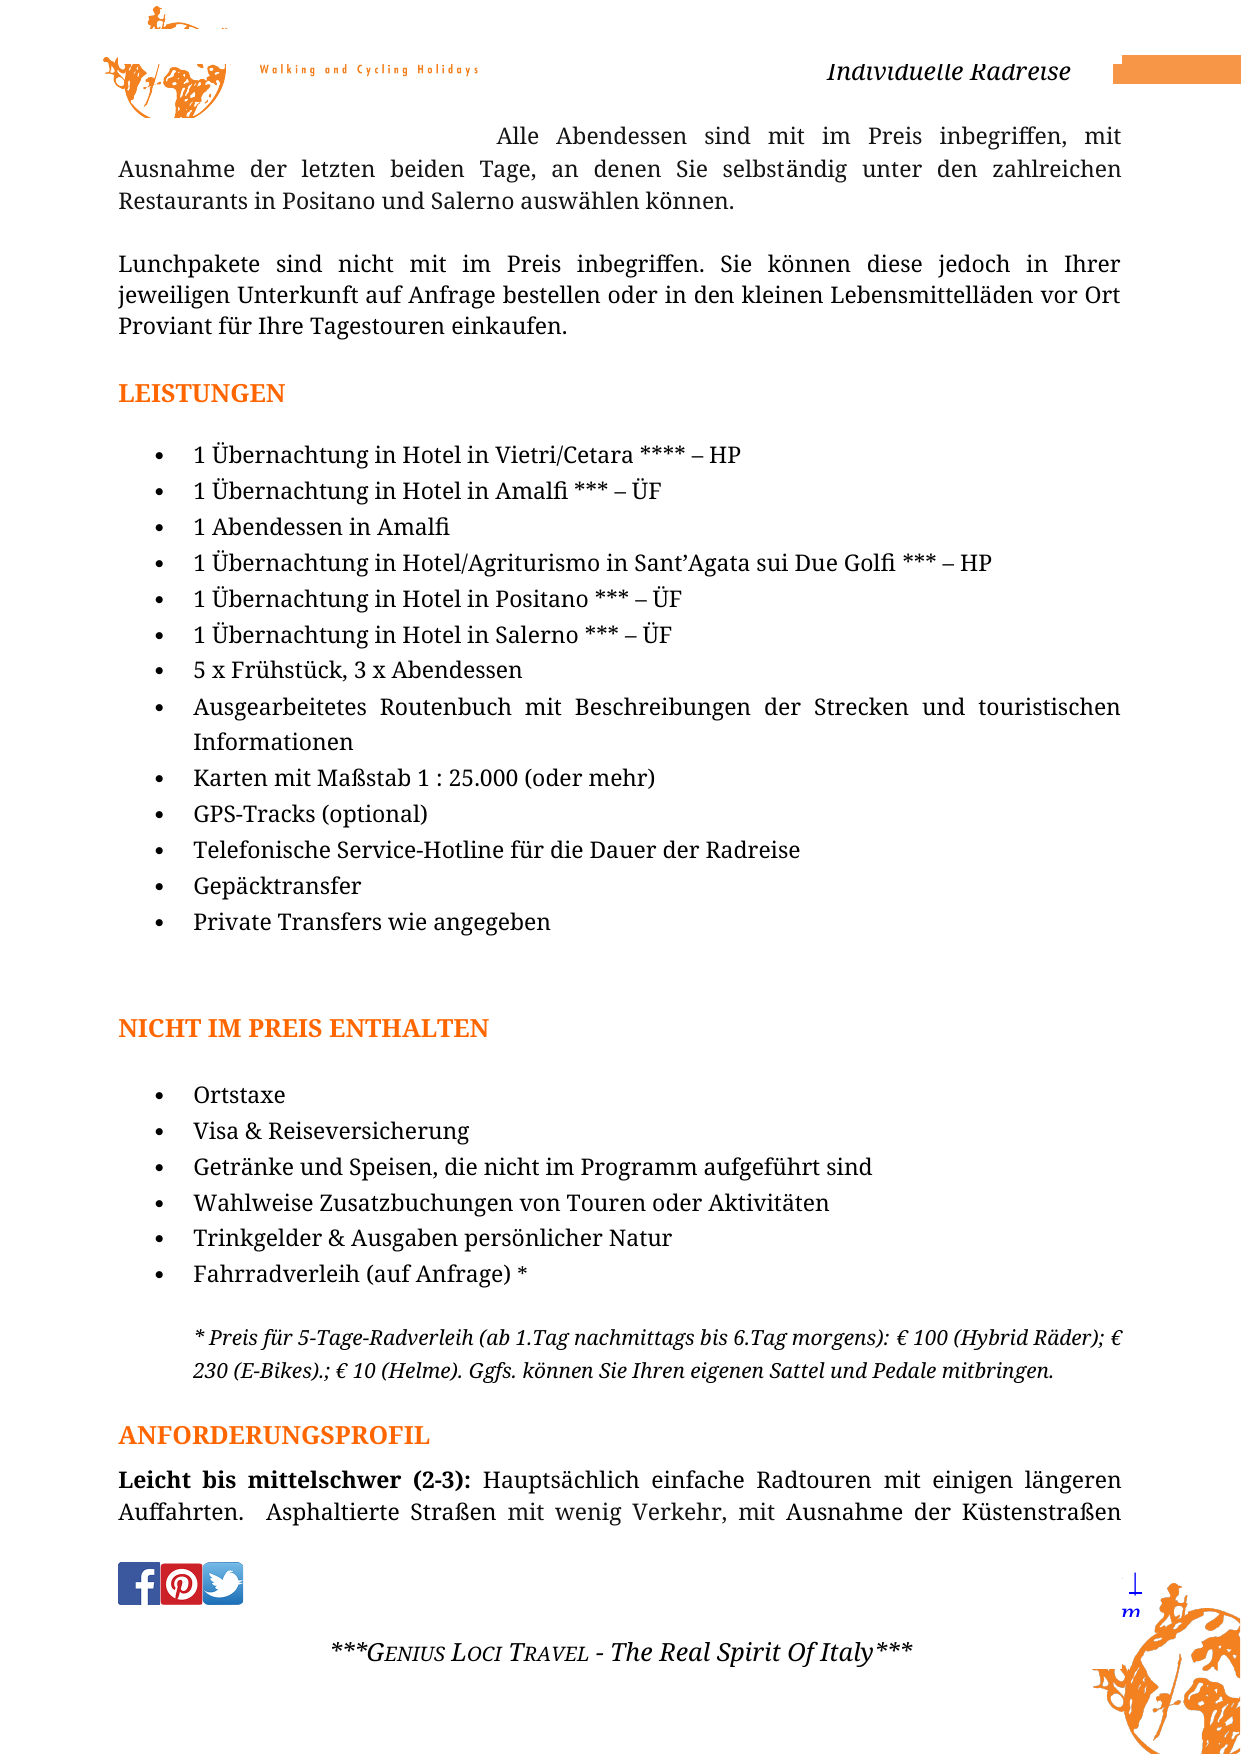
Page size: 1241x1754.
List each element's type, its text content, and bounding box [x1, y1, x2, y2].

text Lunchpakete sind nicht mit im Preis inbegriffen. Sie können diese jedoch in Ihrer jeweiligen Unterkunft auf Anfrage bestellen oder in den kleinen Lebensmittelläden vor Ort Proviant für Ihre Tagestouren einkaufen. [118, 248, 1122, 342]
list Karten mit Maßstab 1 : 25.000 (oder mehr) [156, 762, 1122, 793]
list 1 Übernachtung in Hotel in Salerno *** – ÜF [156, 618, 1122, 650]
picture [103, 6, 478, 124]
text Alle Abendessen sind mit im Preis inbegriffen, mit Ausnahme der letzten beiden Tage, an denen Sie selbständig unter den zahlreichen Restaurants in Positano und Salerno auswählen können. [118, 118, 1122, 217]
text ANFORDERUNGSPROFIL [118, 1418, 1122, 1452]
list Wahlweise Zusatzbuchungen von Touren oder Aktivitäten [156, 1186, 1122, 1218]
list Visa & Reiseversicherung [156, 1114, 1122, 1146]
list Fahrradverleih (auf Anfrage) * [156, 1258, 1122, 1289]
text LEISTUNGEN [118, 376, 1122, 410]
picture [118, 1562, 244, 1605]
list Trinkgelder & Ausgaben persönlicher Natur [156, 1222, 1122, 1254]
picture [1091, 1583, 1241, 1754]
list Private Transfers wie angegeben [156, 906, 1122, 937]
list 1 Übernachtung in Hotel/Agriturismo in Sant’Agata sui Due Golfi *** – HP [156, 547, 1122, 578]
list Telefonische Service-Hotline für die Dauer der Radreise [156, 834, 1122, 865]
list 1 Übernachtung in Hotel in Vietri/Cetara **** – HP [156, 439, 1122, 470]
list 1 Übernachtung in Hotel in Positano *** – ÜF [156, 583, 1122, 614]
list 5 x Frühstück, 3 x Abendessen [156, 654, 1122, 686]
text NICHT IM PREIS ENTHALTEN [118, 1010, 1122, 1044]
text * Preis für 5-Tage-Radverleih (ab 1.Tag nachmittags bis 6.Tag morgens): € 100 (Hybrid Räder); € 230 (E-Bikes).; € 10 (Helme). Ggfs. können Sie Ihren eigenen Sattel und Pedale mitbringen. [193, 1323, 1122, 1384]
list 1 Übernachtung in Hotel in Amalfi *** – ÜF [156, 475, 1122, 506]
list Gepäcktransfer [156, 870, 1122, 901]
list 1 Abendessen in Amalfi [156, 511, 1122, 542]
list GPS-Tracks (optional) [156, 798, 1122, 829]
list Ausgearbeitetes Routenbuch mit Beschreibungen der Strecken und touristischen Informationen [156, 690, 1122, 758]
list Getränke und Speisen, die nicht im Programm aufgeführt sind [156, 1151, 1122, 1182]
list Ortstaxe [156, 1079, 1122, 1110]
